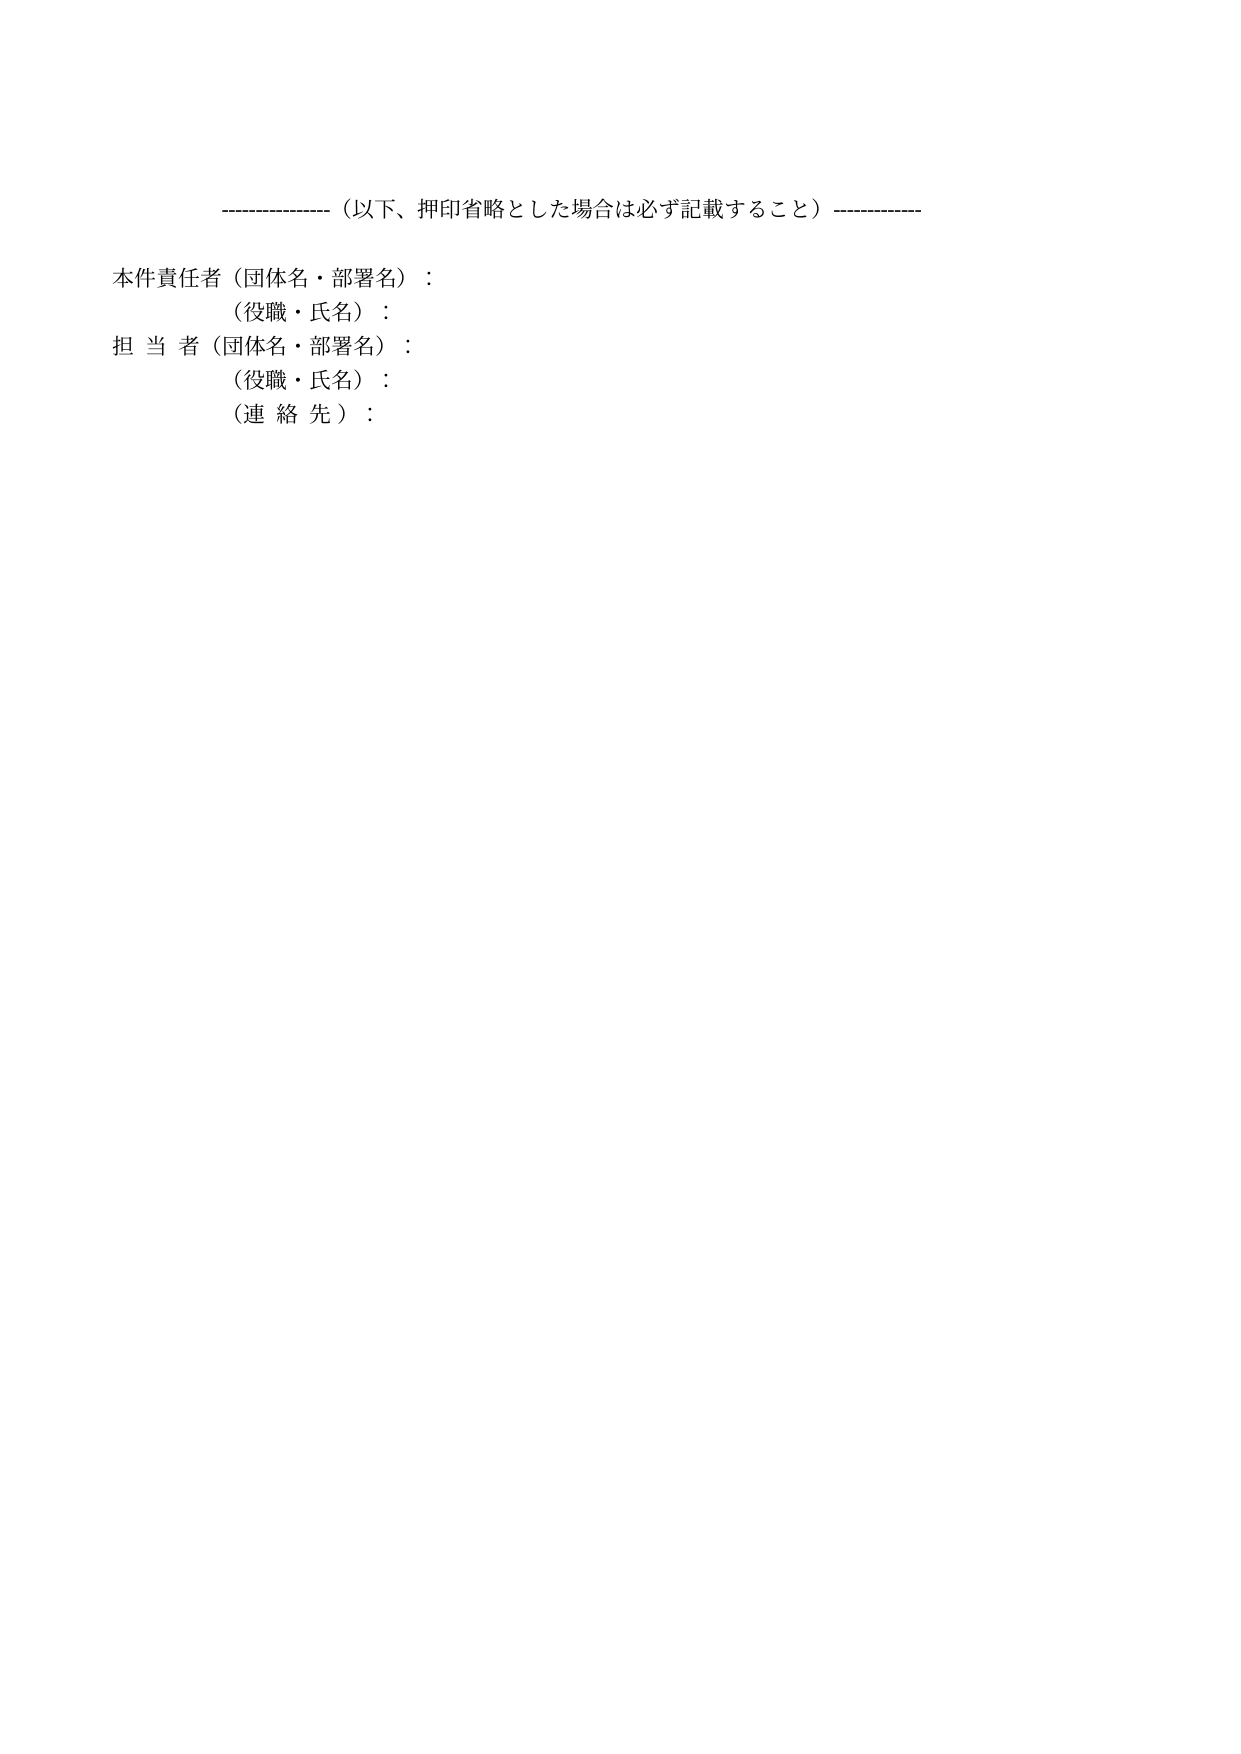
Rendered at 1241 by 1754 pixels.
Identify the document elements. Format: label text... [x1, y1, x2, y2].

text 担 当 者（団体名・部署名）： [112, 328, 1144, 362]
text ----------------（以下、押印省略とした場合は必ず記載すること）------------- [112, 191, 1144, 225]
text 本件責任者（団体名・部署名）： [112, 259, 1144, 294]
text （連 絡 先 ）： [112, 396, 1144, 430]
text （役職・氏名）： [112, 294, 1144, 328]
text （役職・氏名）： [112, 362, 1144, 396]
